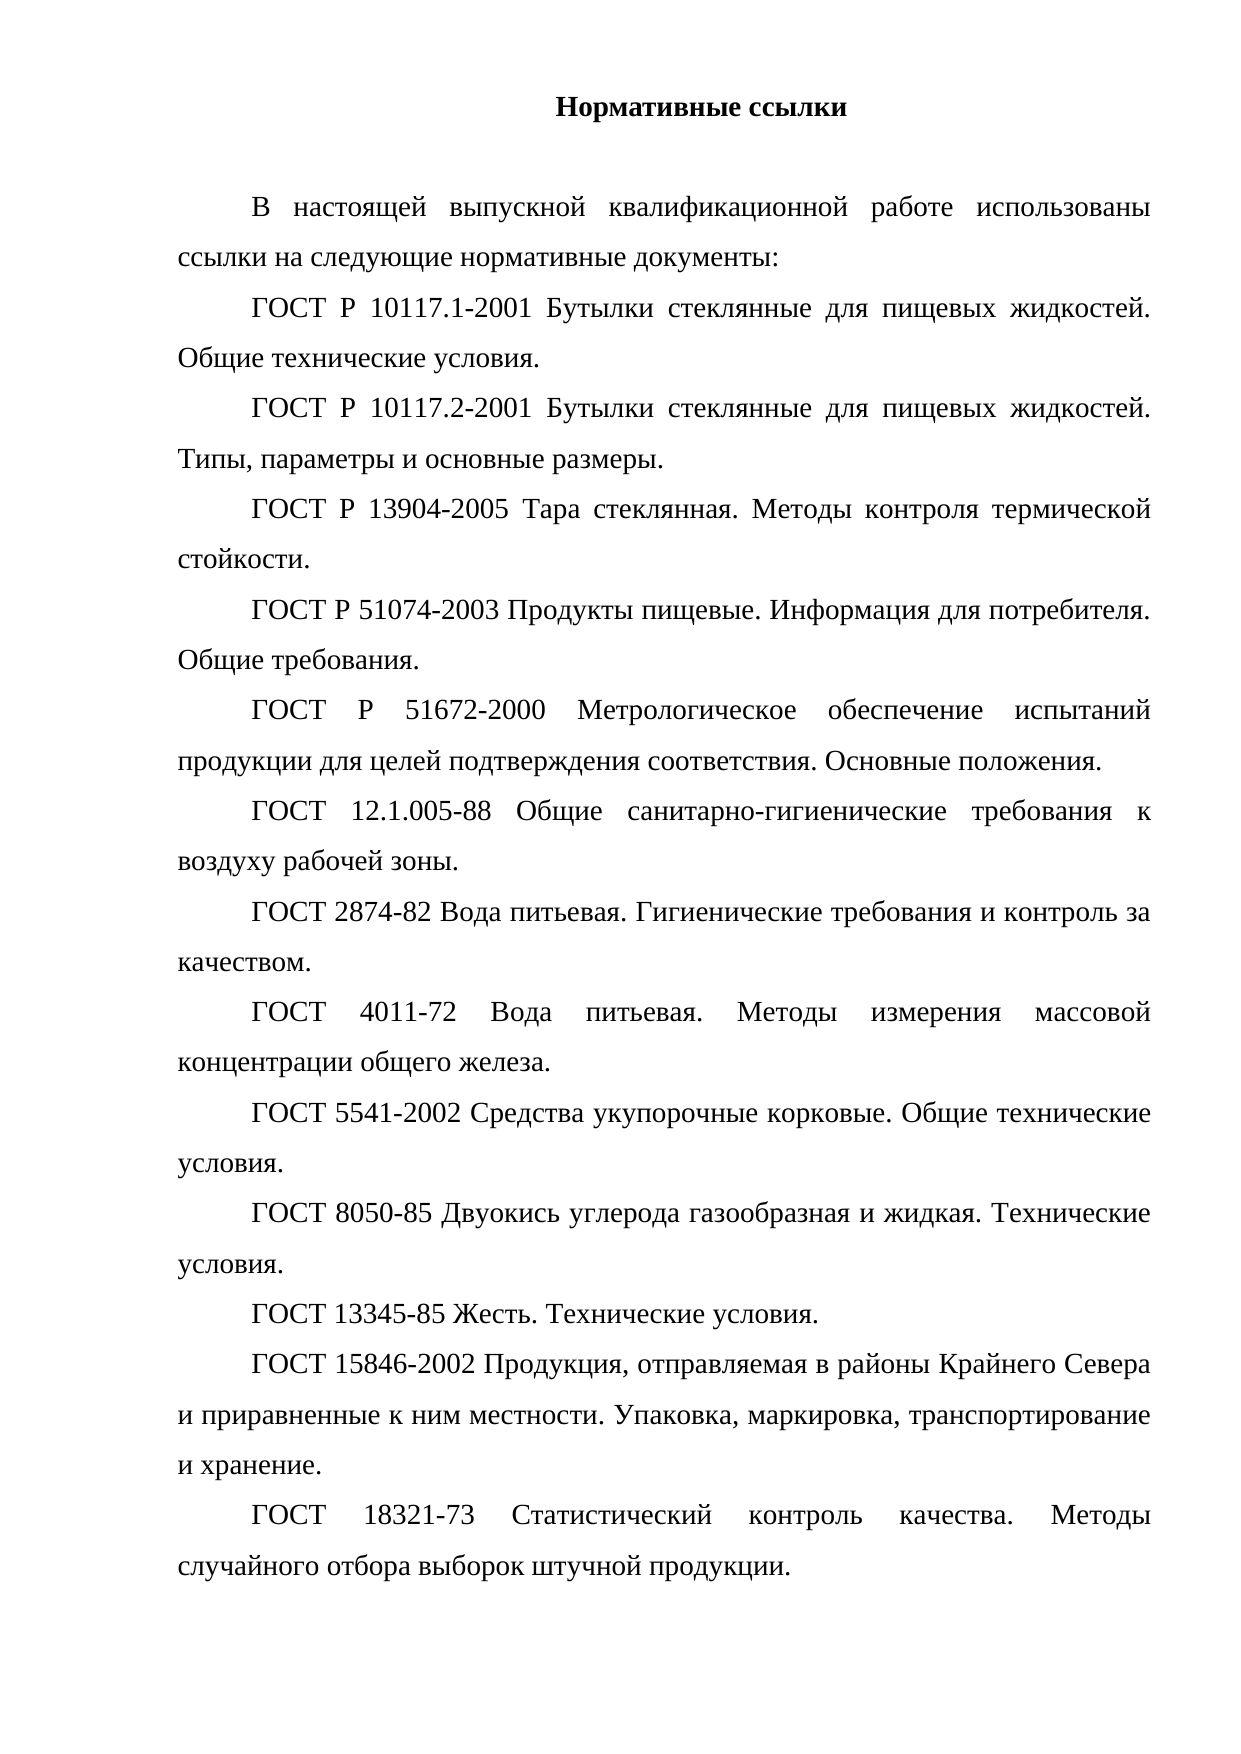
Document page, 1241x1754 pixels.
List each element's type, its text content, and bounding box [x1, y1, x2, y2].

text ГОСТ 12.1.005-88 Общие санитарно-гигиенические требования к воздуху рабочей зоны. [177, 793, 1152, 877]
text ГОСТ 8050-85 Двуокись углерода газообразная и жидкая. Технические условия. [177, 1196, 1152, 1279]
text ГОСТ 18321-73 Статистический контроль качества. Методы случайного отбора выборок штучной продукции. [177, 1497, 1152, 1581]
text ГОСТ 2874-82 Вода питьевая. Гигиенические требования и контроль за качеством. [177, 894, 1152, 977]
text ГОСТ Р 51074-2003 Продукты пищевые. Информация для потребителя. Общие требования. [177, 592, 1152, 676]
text В настоящей выпускной квалификационной работе использованы ссылки на следующие нормативные документы: [177, 189, 1152, 273]
text ГОСТ Р 13904-2005 Тара стеклянная. Методы контроля термической стойкости. [177, 491, 1152, 575]
text ГОСТ 4011-72 Вода питьевая. Методы измерения массовой концентрации общего железа. [177, 994, 1152, 1078]
text ГОСТ Р 51672-2000 Метрологическое обеспечение испытаний продукции для целей подтверждения соответствия. Основные положения. [177, 692, 1152, 776]
text ГОСТ Р 10117.2-2001 Бутылки стеклянные для пищевых жидкостей. Типы, параметры и основные размеры. [177, 391, 1152, 474]
text ГОСТ 5541-2002 Средства укупорочные корковые. Общие технические условия. [177, 1095, 1152, 1179]
text ГОСТ Р 10117.1-2001 Бутылки стеклянные для пищевых жидкостей. Общие технические условия. [177, 290, 1152, 374]
text ГОСТ 13345-85 Жесть. Технические условия. [177, 1296, 1152, 1330]
text Нормативные ссылки [177, 89, 1152, 122]
text ГОСТ 15846-2002 Продукция, отправляемая в районы Крайнего Севера и приравненные к ним местности. Упаковка, маркировка, транспортирование и хранение. [177, 1346, 1152, 1481]
